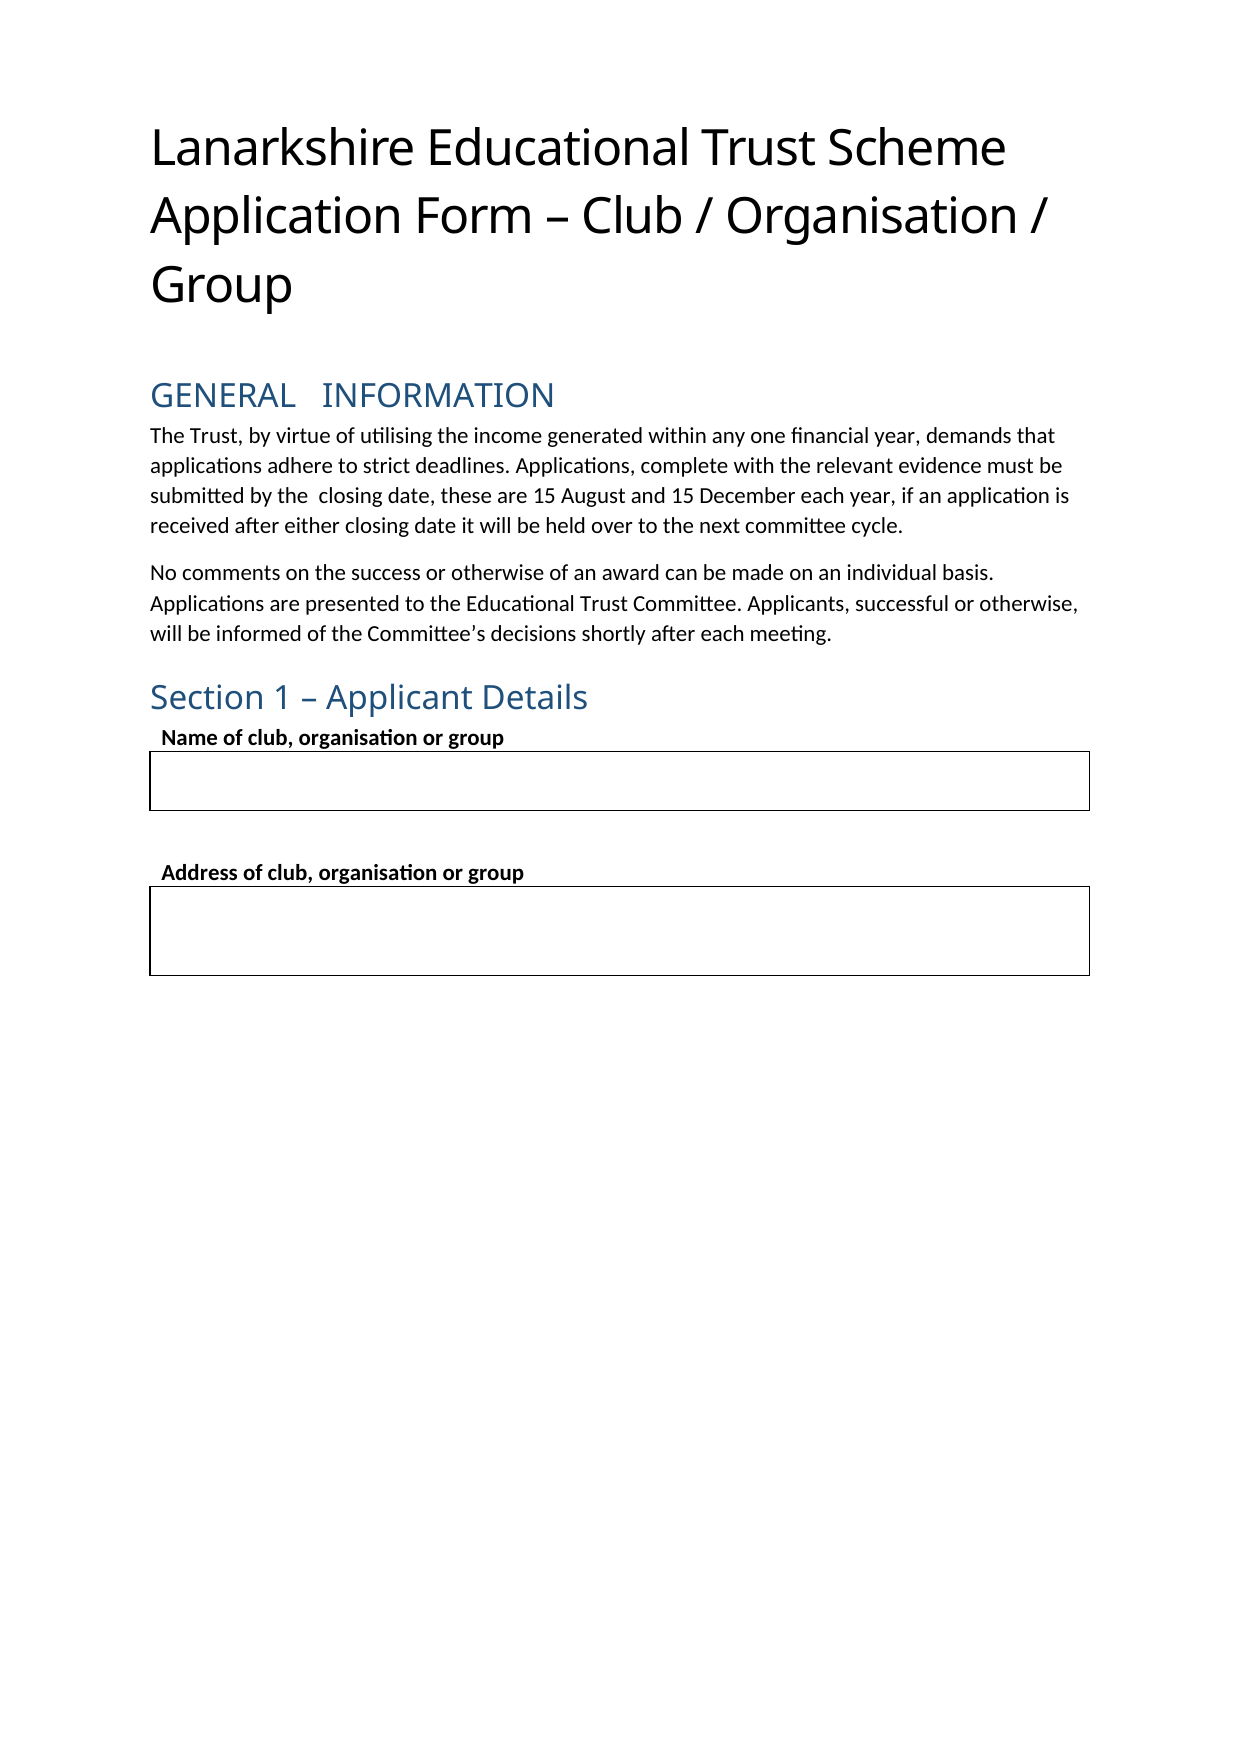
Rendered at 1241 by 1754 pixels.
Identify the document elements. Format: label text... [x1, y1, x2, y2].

table_header Name of club, organisation or group [150, 723, 1089, 751]
subtitle Section 1 – Applicant Details [150, 674, 1090, 719]
subtitle GENERAL INFORMATION [150, 372, 1090, 417]
text The Trust, by virtue of utilising the income generated within any one financial year, demands that applications adhere to strict deadlines. Applications, complete with the relevant evidence must be submitted by the closing date, these are 15 August and 15 December each year, if an application is received after either closing date it will be held over to the next committee cycle. [150, 421, 1090, 539]
table_header Address of club, organisation or group [150, 858, 1089, 886]
text No comments on the success or otherwise of an award can be made on an individual basis. Applications are presented to the Educational Trust Committee. Applicants, successful or otherwise, will be informed of the Committee’s decisions shortly after each meeting. [150, 558, 1090, 647]
title Lanarkshire Educational Trust Scheme [150, 112, 1090, 181]
table_cell [151, 887, 1089, 975]
title Application Form – Club / Organisation / Group [150, 181, 1090, 317]
table_cell [151, 752, 1089, 810]
